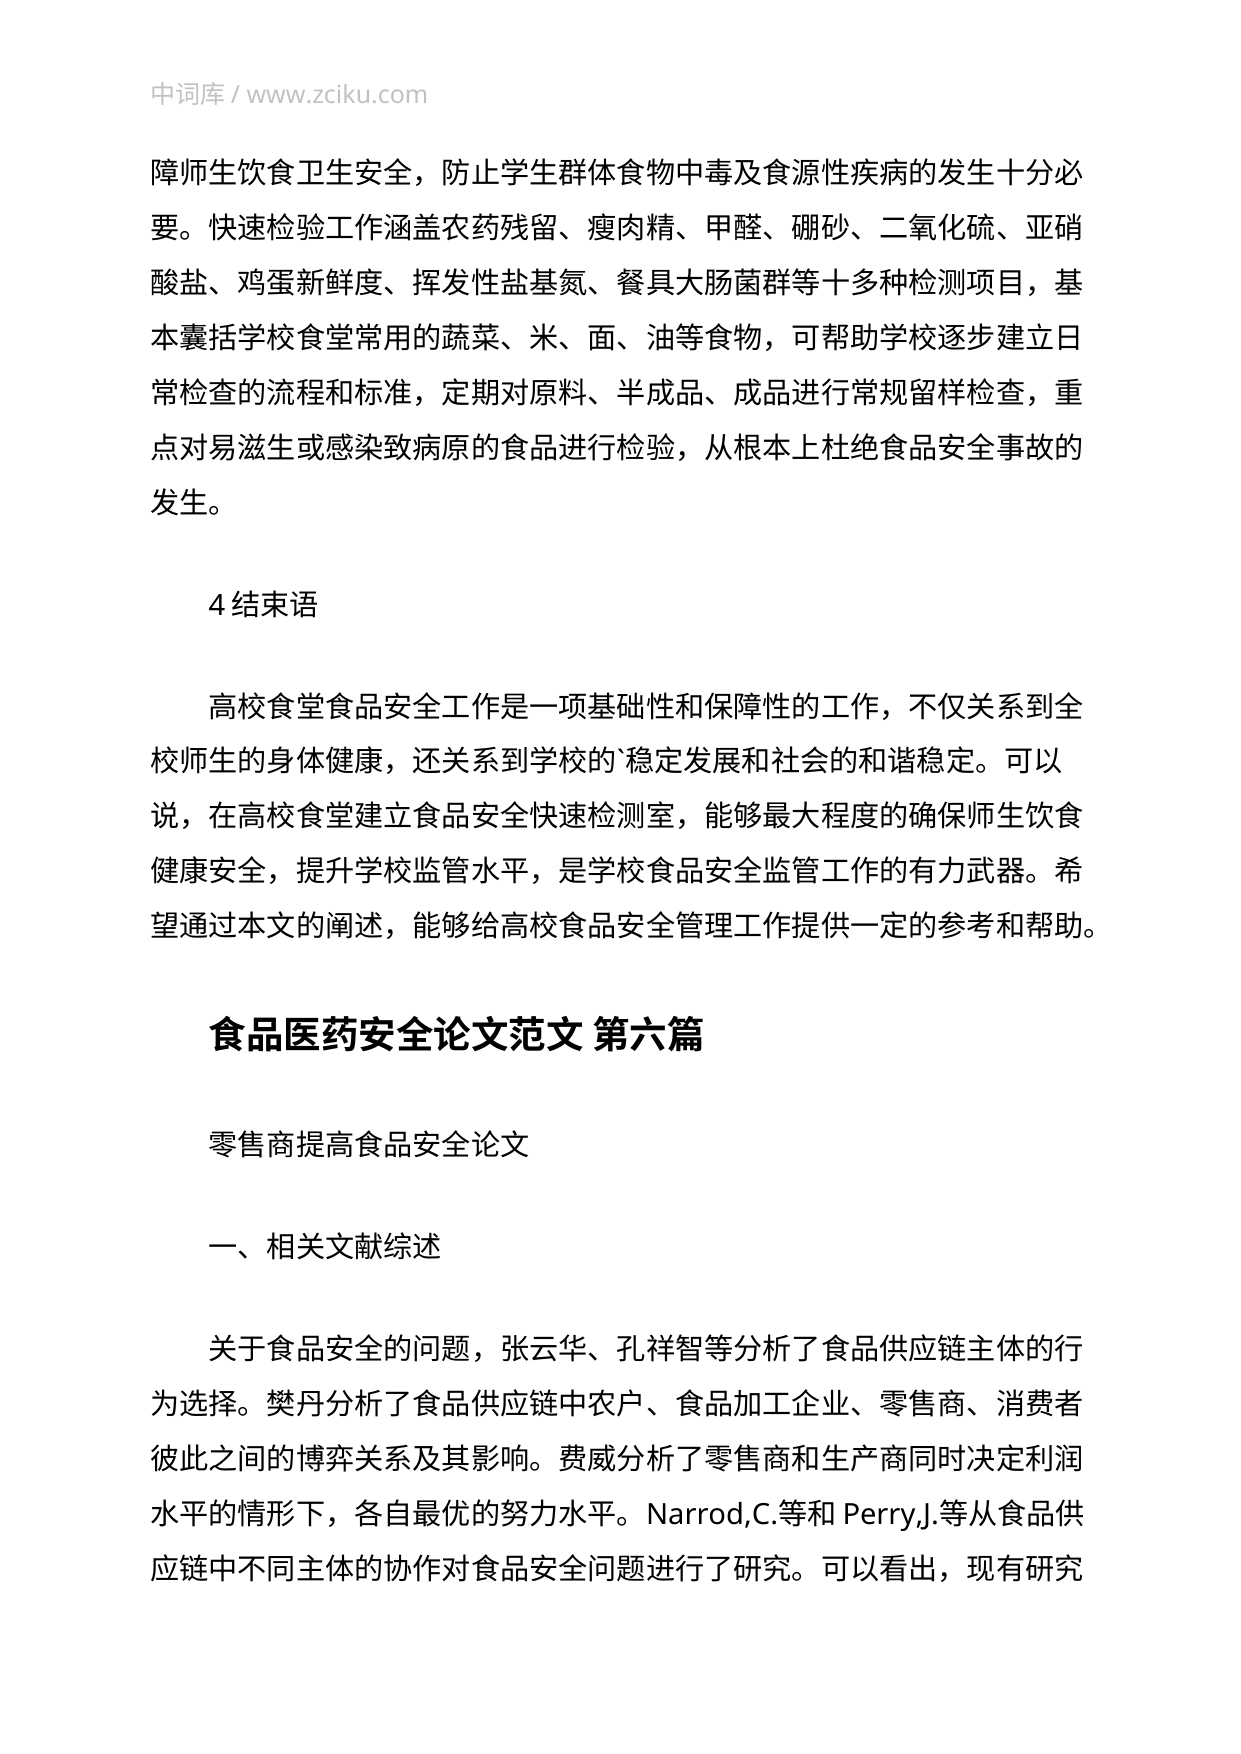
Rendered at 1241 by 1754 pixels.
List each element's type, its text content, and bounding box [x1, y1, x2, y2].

text 零售商提高食品安全论文 [150, 1122, 1090, 1164]
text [150, 1326, 1090, 1587]
text 高校食堂食品安全工作是一项基础性和保障性的工作，不仅关系到全校师生的身体健康，还关系到学校的`稳定发展和社会的和谐稳定。可以说，在高校食堂建立食品安全快速检测室，能够最大程度的确保师生饮食健康安全，提升学校监管水平，是学校食品安全监管工作的有力武器。希望通过本文的阐述，能够给高校食品安全管理工作提供一定的参考和帮助。 [150, 683, 1090, 945]
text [150, 150, 1090, 522]
text 食品医药安全论文范文 第六篇 [150, 1004, 1090, 1059]
text 一、相关文献综述 [150, 1224, 1090, 1266]
text 4结束语 [150, 581, 1090, 623]
